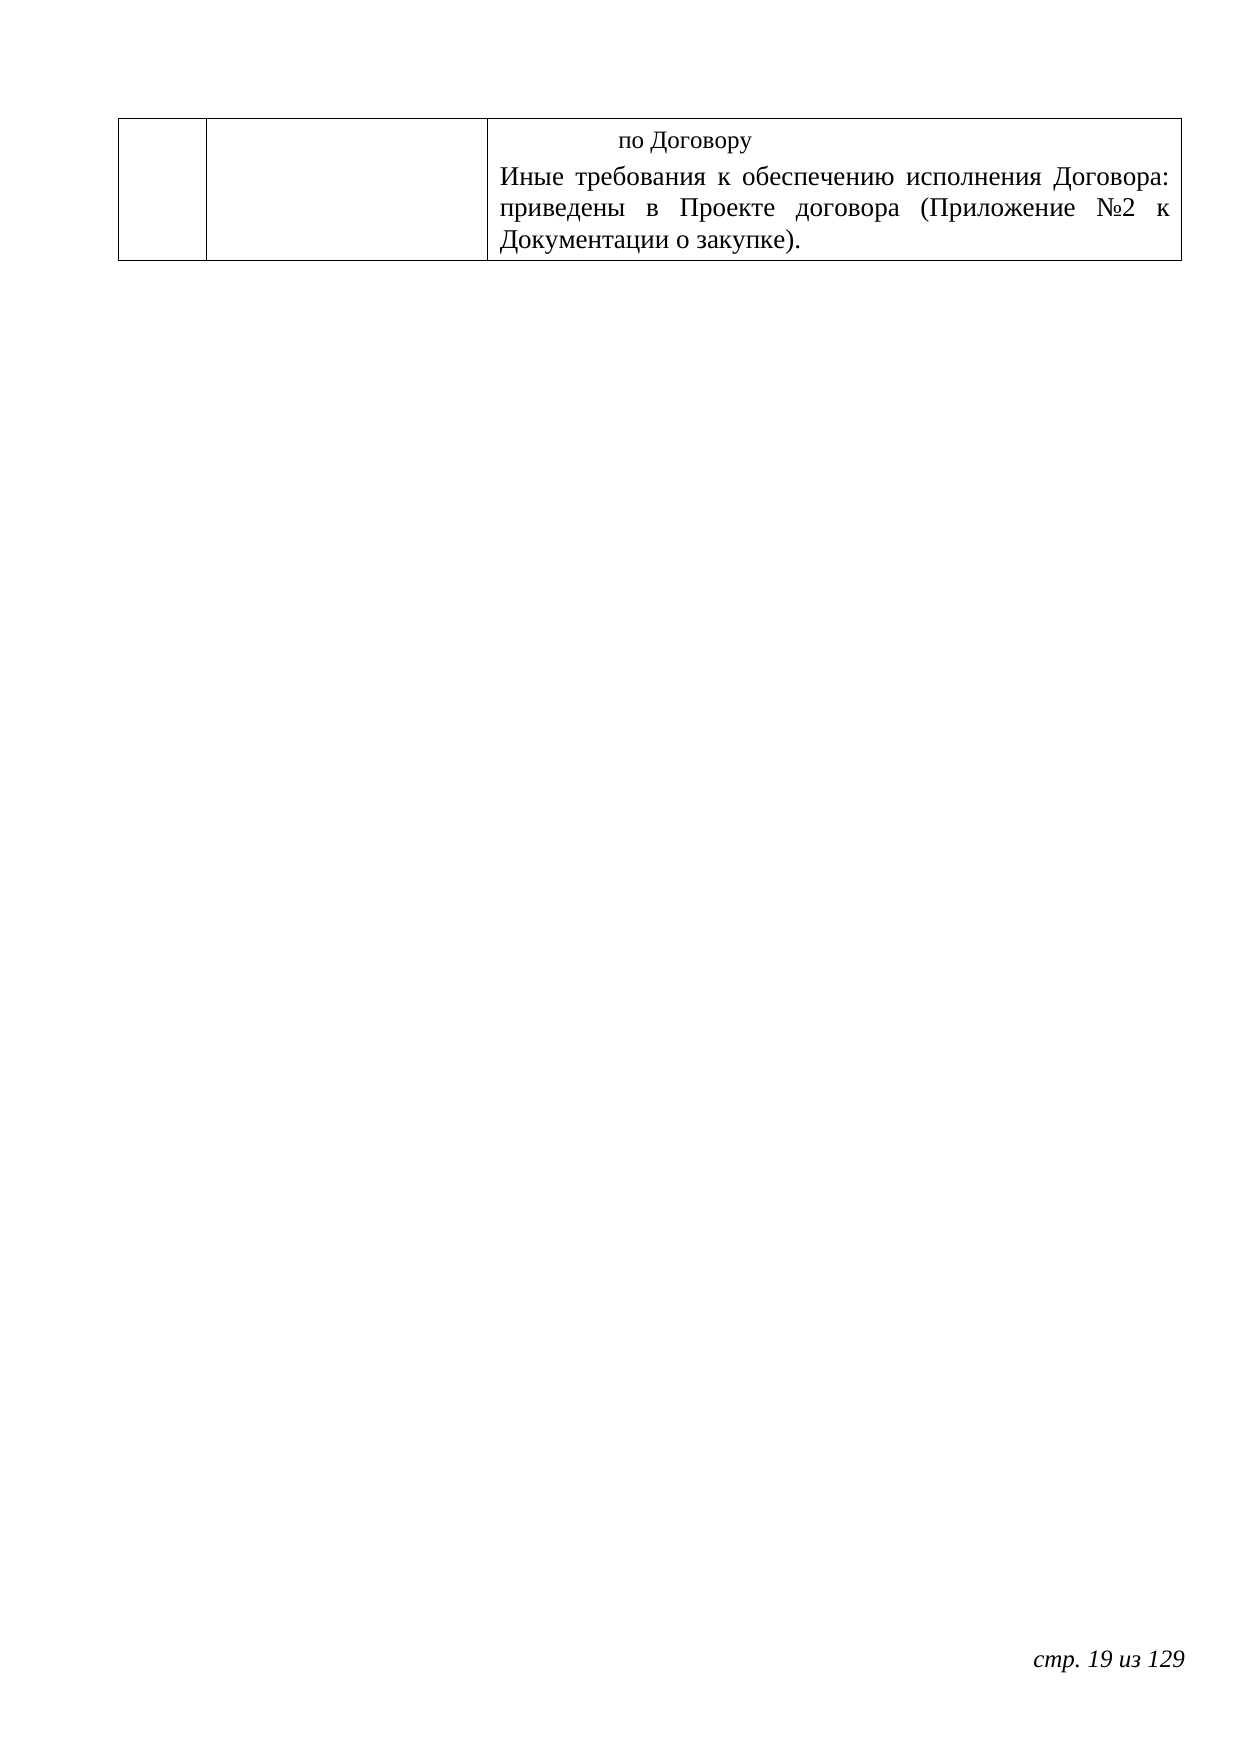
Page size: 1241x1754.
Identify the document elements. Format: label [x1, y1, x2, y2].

table_cell [119, 119, 206, 260]
table_cell [207, 119, 487, 260]
table_cell [488, 119, 1181, 260]
